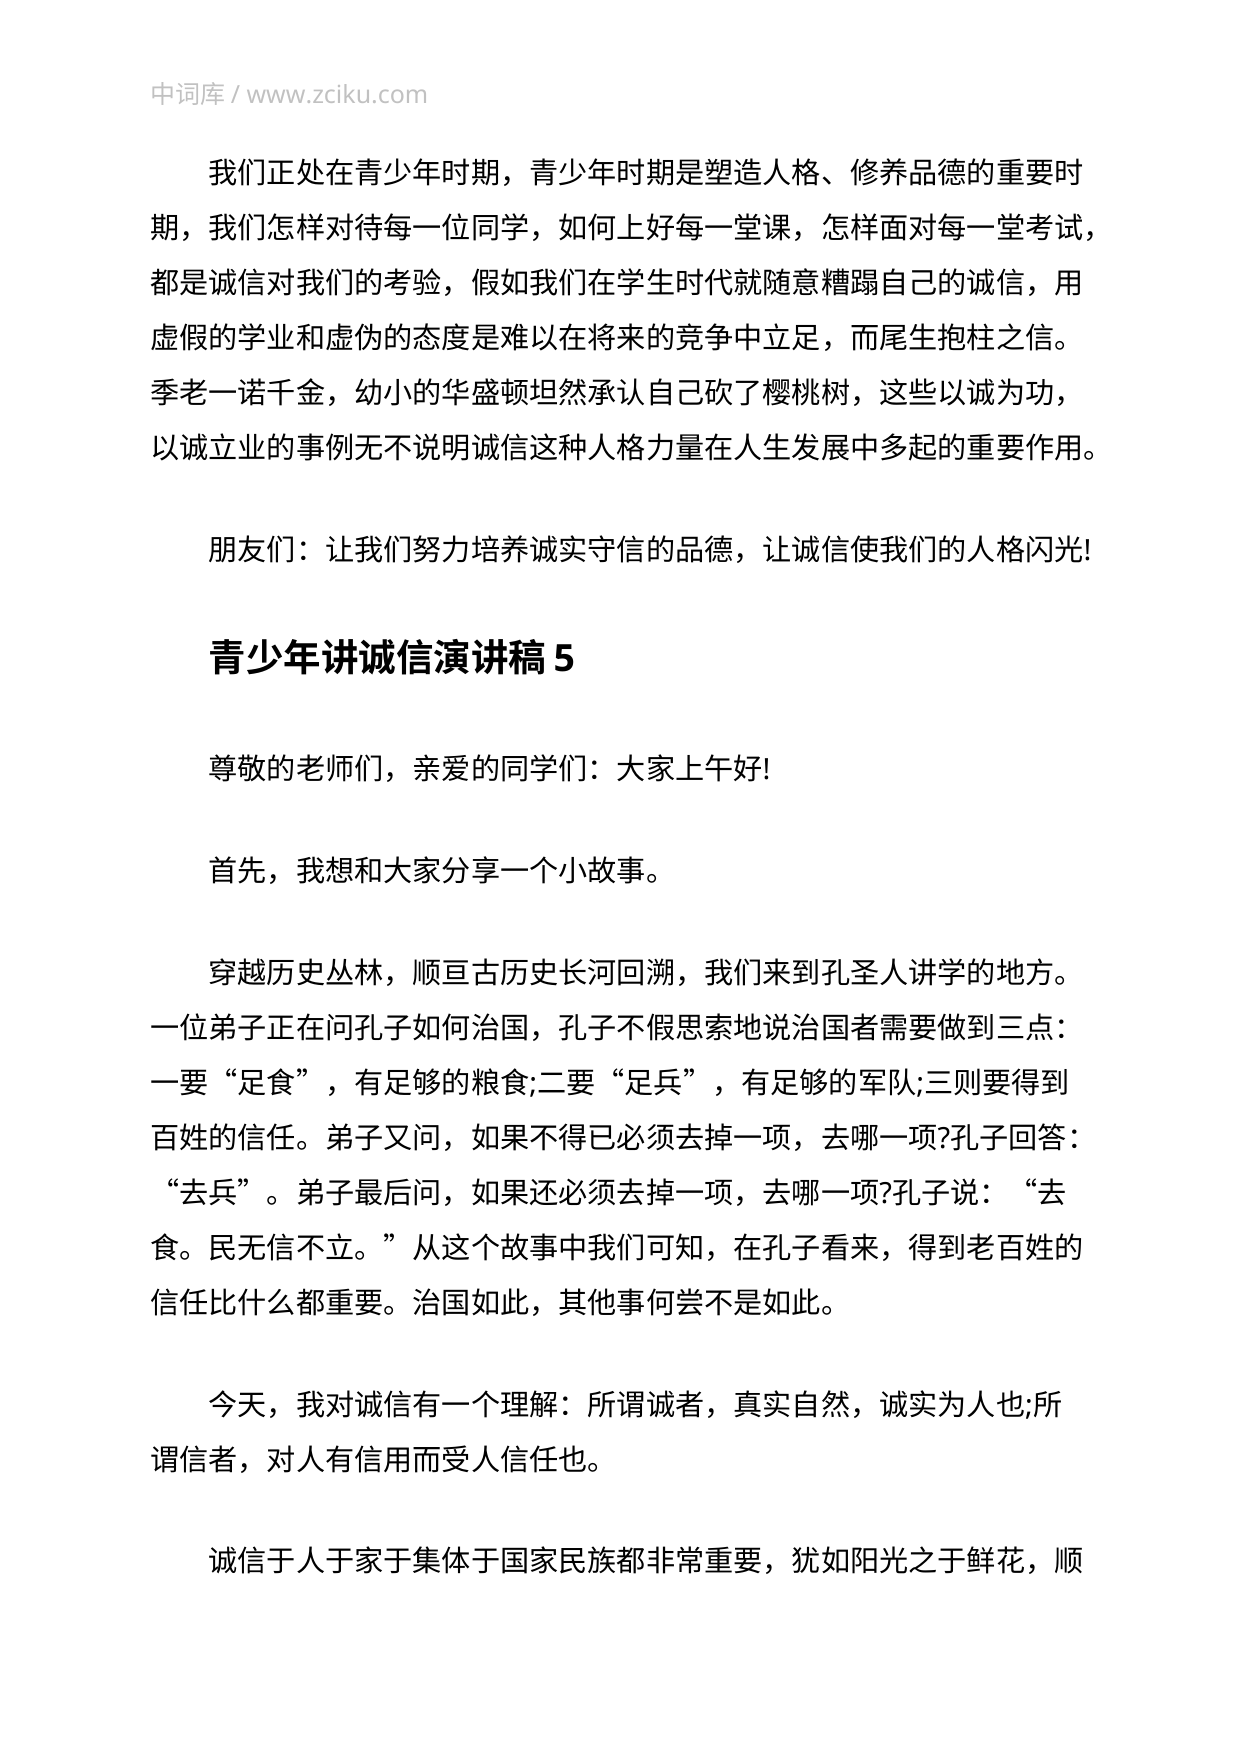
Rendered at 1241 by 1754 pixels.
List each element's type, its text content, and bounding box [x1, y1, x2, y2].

text 尊敬的老师们，亲爱的同学们：大家上午好! [150, 746, 1090, 788]
text 首先，我想和大家分享一个小故事。 [150, 848, 1090, 890]
text 青少年讲诚信演讲稿5 [150, 628, 1090, 683]
text 今天，我对诚信有一个理解：所谓诚者，真实自然，诚实为人也;所谓信者，对人有信用而受人信任也。 [150, 1381, 1090, 1478]
text 朋友们：让我们努力培养诚实守信的品德，让诚信使我们的人格闪光! [150, 526, 1090, 569]
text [150, 1538, 1090, 1580]
text 我们正处在青少年时期，青少年时期是塑造人格、修养品德的重要时期，我们怎样对待每一位同学，如何上好每一堂课，怎样面对每一堂考试，都是诚信对我们的考验，假如我们在学生时代就随意糟蹋自己的诚信，用虚假的学业和虚伪的态度是难以在将来的竞争中立足，而尾生抱柱之信。季老一诺千金，幼小的华盛顿坦然承认自己砍了樱桃树，这些以诚为功，以诚立业的事例无不说明诚信这种人格力量在人生发展中多起的重要作用。 [150, 150, 1090, 467]
text 穿越历史丛林，顺亘古历史长河回溯，我们来到孔圣人讲学的地方。一位弟子正在问孔子如何治国，孔子不假思索地说治国者需要做到三点：一要“足食”，有足够的粮食;二要“足兵”，有足够的军队;三则要得到百姓的信任。弟子又问，如果不得已必须去掉一项，去哪一项?孔子回答：“去兵”。弟子最后问，如果还必须去掉一项，去哪一项?孔子说：“去食。民无信不立。”从这个故事中我们可知，在孔子看来，得到老百姓的信任比什么都重要。治国如此，其他事何尝不是如此。 [150, 949, 1090, 1322]
